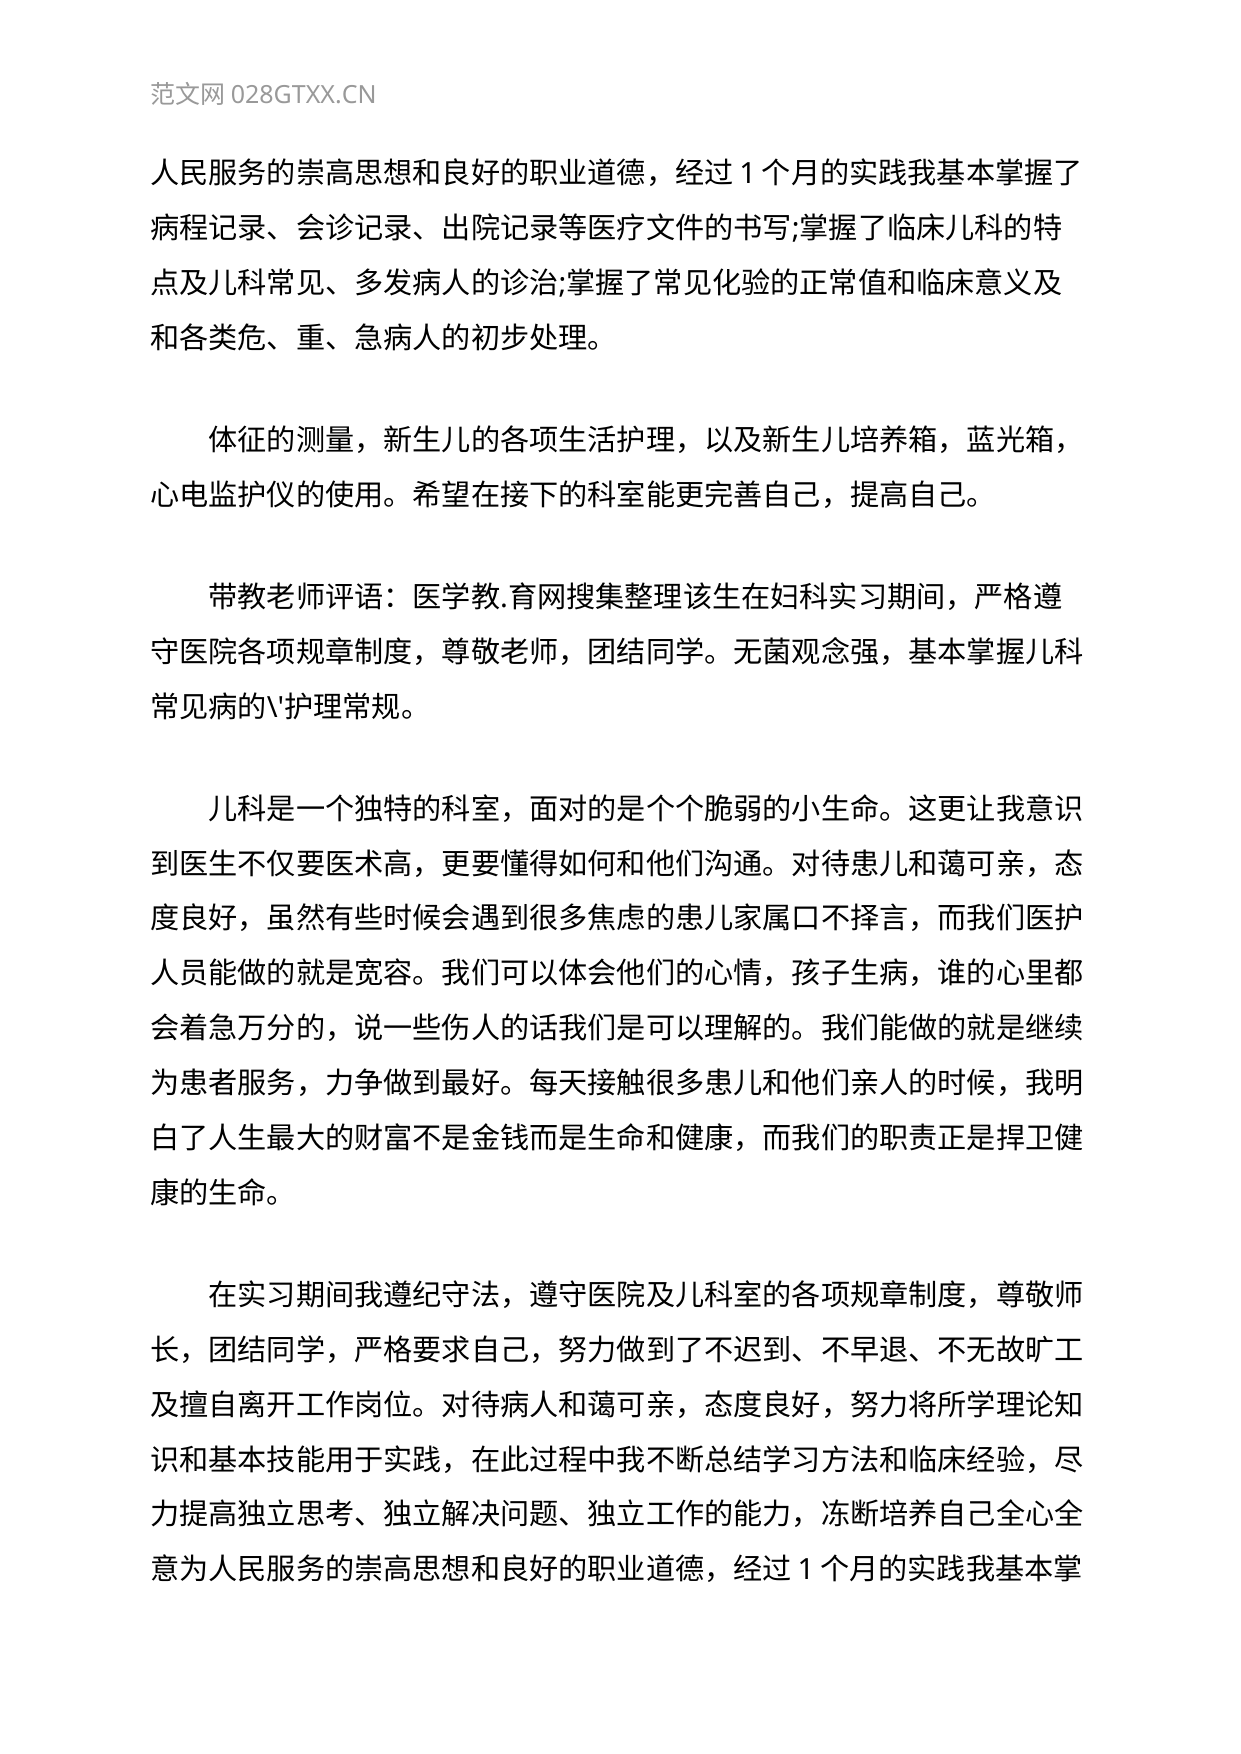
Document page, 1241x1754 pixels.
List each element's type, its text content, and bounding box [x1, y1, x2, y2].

text 体征的测量，新生儿的各项生活护理，以及新生儿培养箱，蓝光箱，心电监护仪的使用。希望在接下的科室能更完善自己，提高自己。 [150, 417, 1090, 514]
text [150, 150, 1090, 357]
text 儿科是一个独特的科室，面对的是个个脆弱的小生命。这更让我意识到医生不仅要医术高，更要懂得如何和他们沟通。对待患儿和蔼可亲，态度良好，虽然有些时候会遇到很多焦虑的患儿家属口不择言，而我们医护人员能做的就是宽容。我们可以体会他们的心情，孩子生病，谁的心里都会着急万分的，说一些伤人的话我们是可以理解的。我们能做的就是继续为患者服务，力争做到最好。每天接触很多患儿和他们亲人的时候，我明白了人生最大的财富不是金钱而是生命和健康，而我们的职责正是捍卫健康的生命。 [150, 785, 1090, 1212]
text 带教老师评语：医学教.育网搜集整理该生在妇科实习期间，严格遵守医院各项规章制度，尊敬老师，团结同学。无菌观念强，基本掌握儿科常见病的\'护理常规。 [150, 573, 1090, 726]
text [150, 1271, 1090, 1588]
